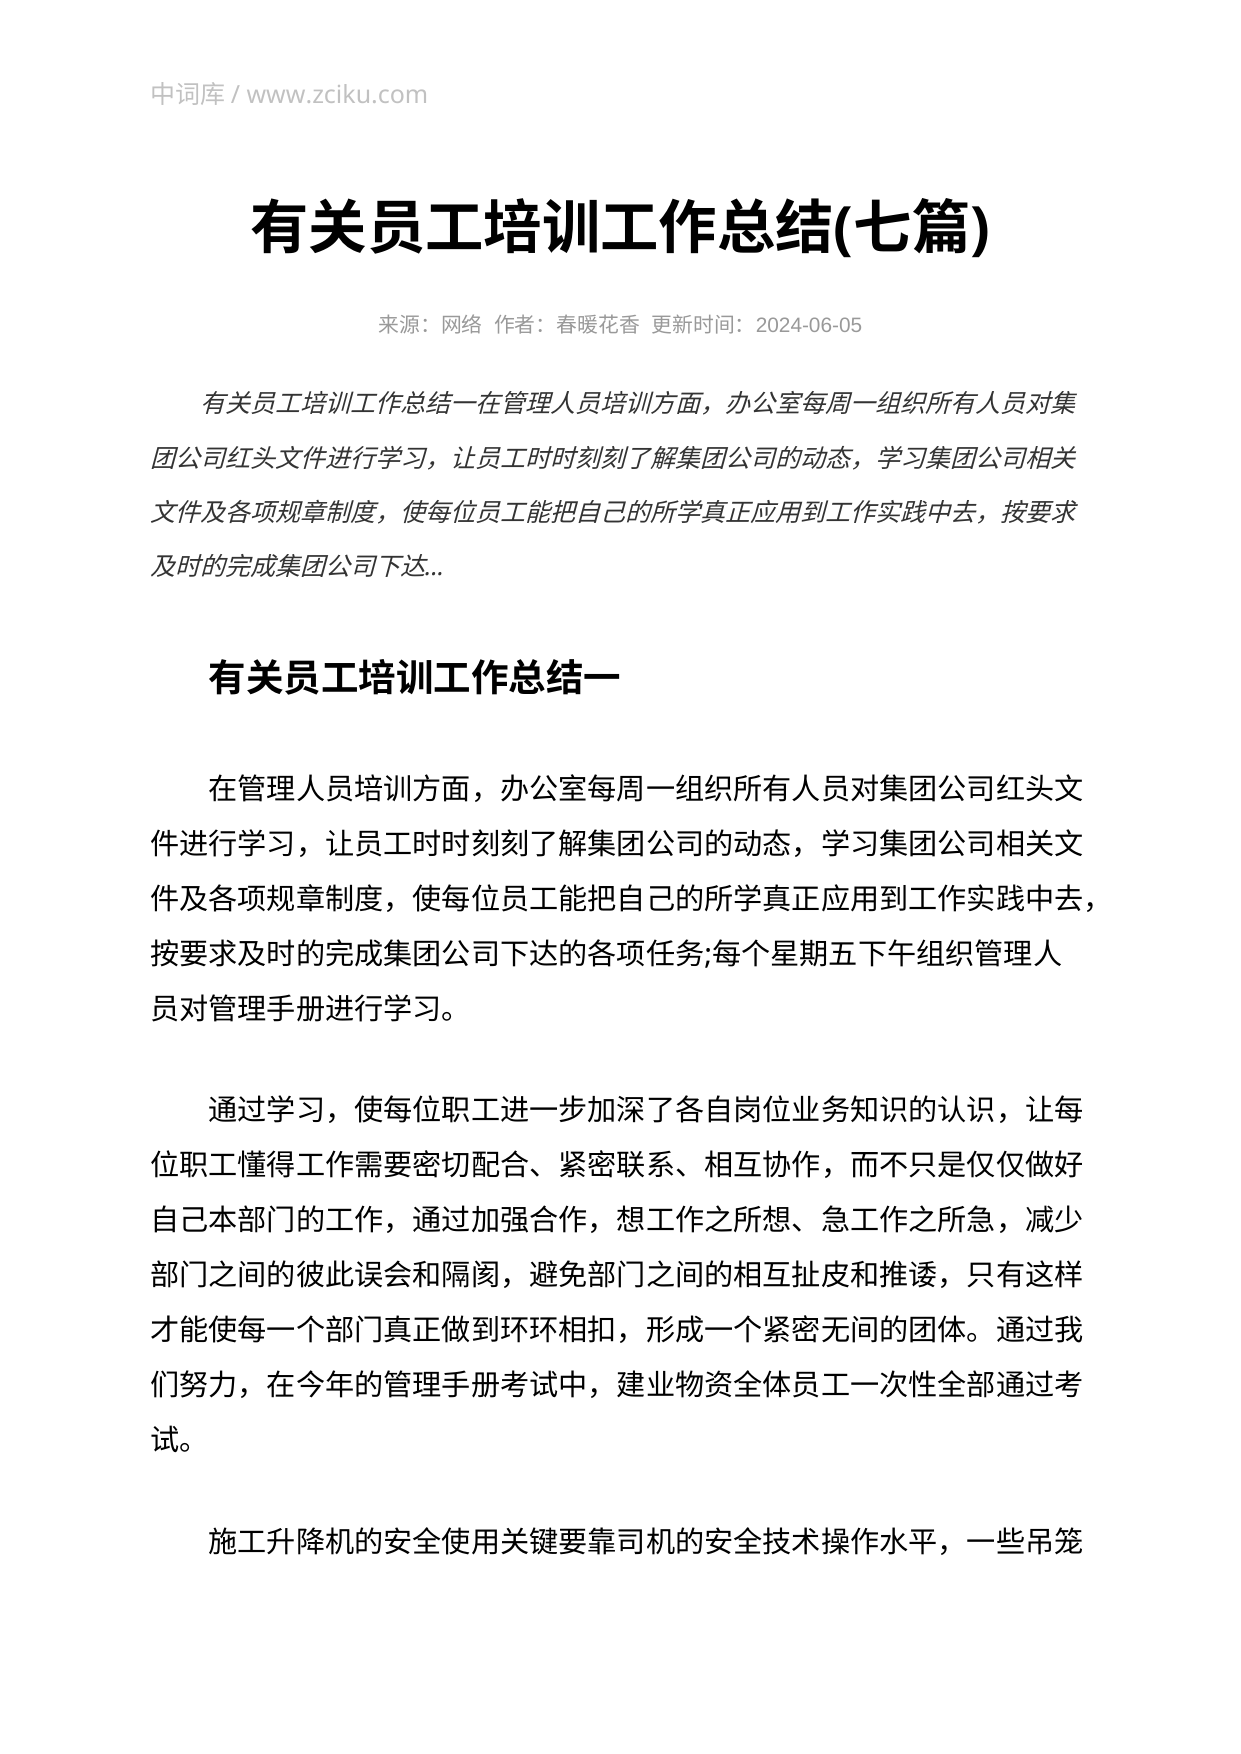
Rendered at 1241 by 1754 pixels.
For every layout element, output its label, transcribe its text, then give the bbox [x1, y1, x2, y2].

text 来源：网络 作者：春暖花香 更新时间：2024-06-05 [150, 313, 1090, 337]
text 在管理人员培训方面，办公室每周一组织所有人员对集团公司红头文件进行学习，让员工时时刻刻了解集团公司的动态，学习集团公司相关文件及各项规章制度，使每位员工能把自己的所学真正应用到工作实践中去，按要求及时的完成集团公司下达的各项任务;每个星期五下午组织管理人员对管理手册进行学习。 [150, 766, 1090, 1027]
text 有关员工培训工作总结一在管理人员培训方面，办公室每周一组织所有人员对集团公司红头文件进行学习，让员工时时刻刻了解集团公司的动态，学习集团公司相关文件及各项规章制度，使每位员工能把自己的所学真正应用到工作实践中去，按要求及时的完成集团公司下达... [150, 384, 1090, 583]
text 有关员工培训工作总结一 [150, 648, 1090, 702]
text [150, 1518, 1090, 1560]
subtitle 有关员工培训工作总结(七篇) [150, 181, 1090, 266]
text 通过学习，使每位职工进一步加深了各自岗位业务知识的认识，让每位职工懂得工作需要密切配合、紧密联系、相互协作，而不只是仅仅做好自己本部门的工作，通过加强合作，想工作之所想、急工作之所急，减少部门之间的彼此误会和隔阂，避免部门之间的相互扯皮和推诿，只有这样才能使每一个部门真正做到环环相扣，形成一个紧密无间的团体。通过我们努力，在今年的管理手册考试中，建业物资全体员工一次性全部通过考试。 [150, 1087, 1090, 1459]
